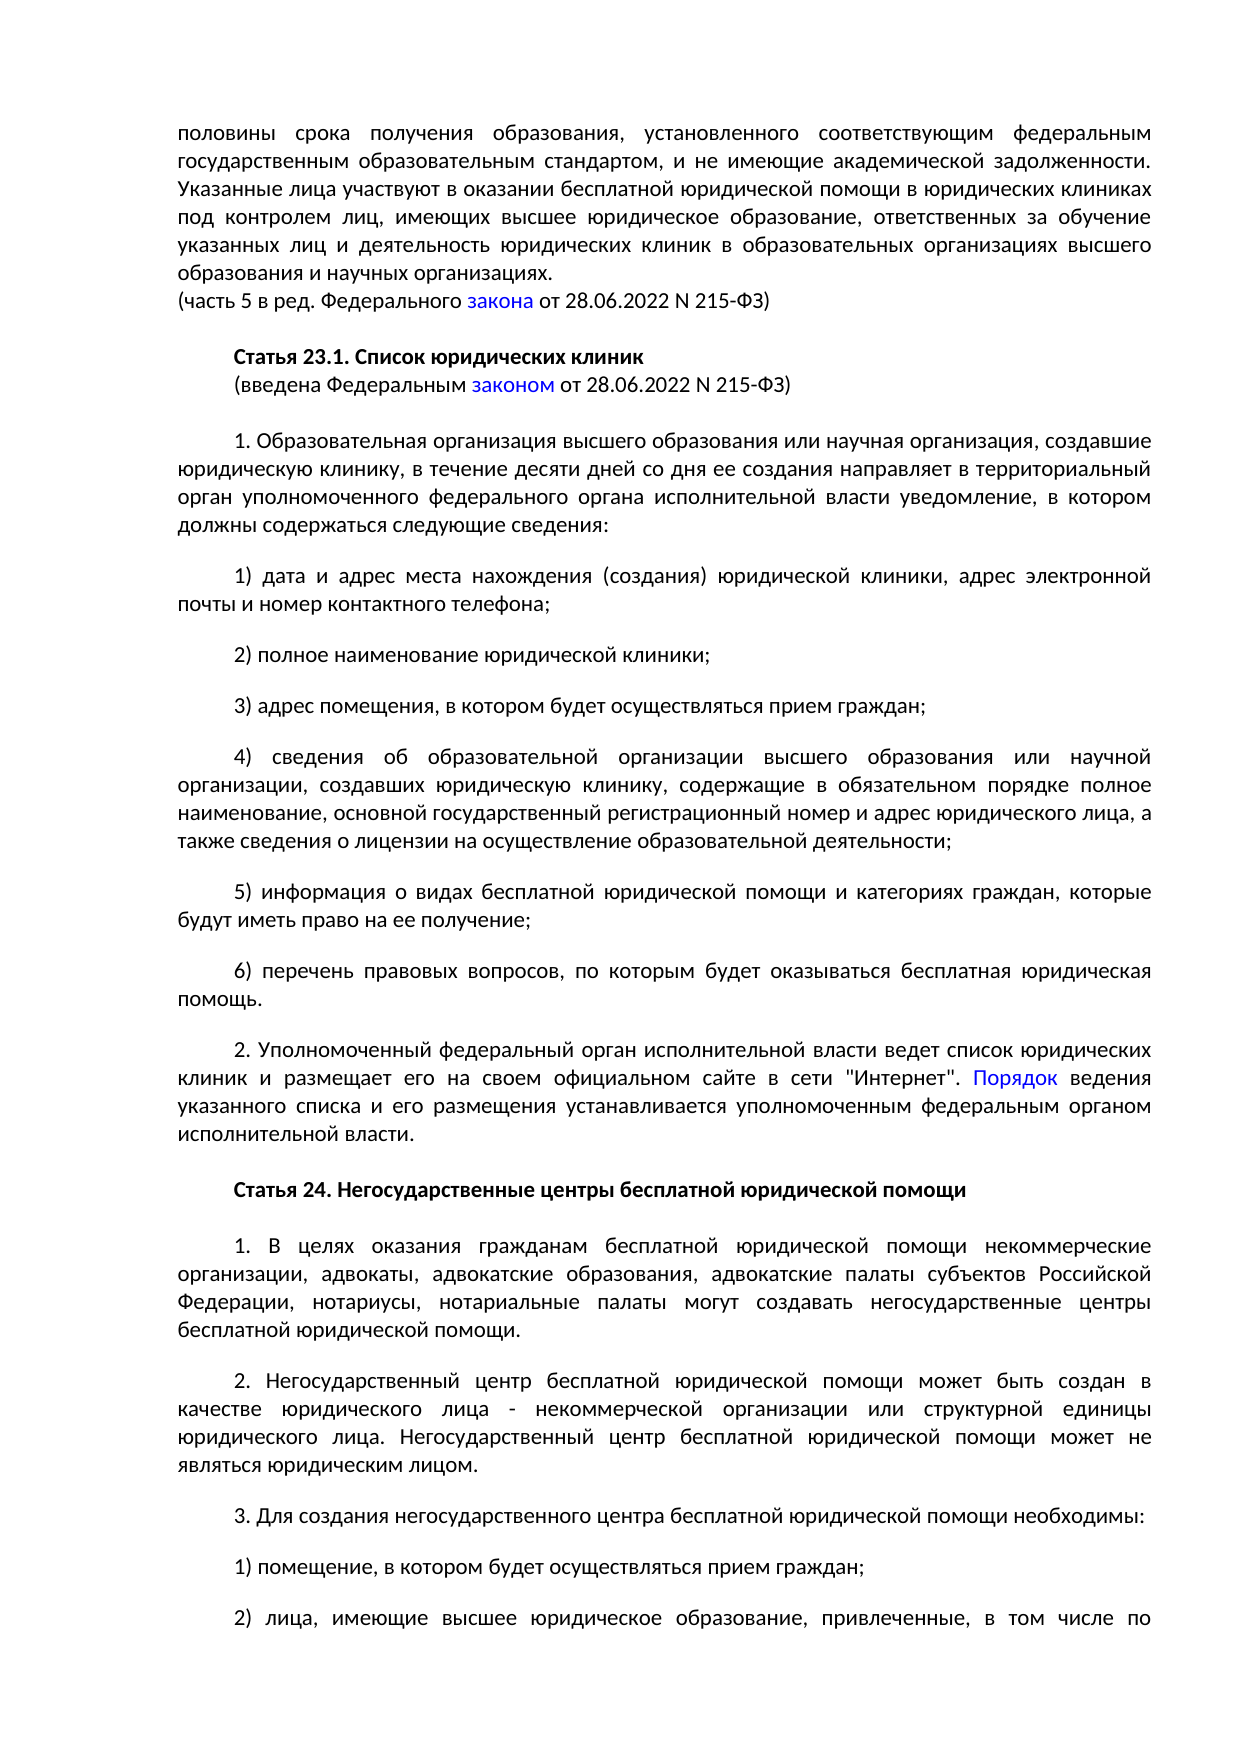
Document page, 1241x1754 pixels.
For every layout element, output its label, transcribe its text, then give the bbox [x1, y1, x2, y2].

text 1. Образовательная организация высшего образования или научная организация, создавшие юридическую клинику, в течение десяти дней со дня ее создания направляет в территориальный орган уполномоченного федерального органа исполнительной власти уведомление, в котором должны содержаться следующие сведения: [177, 426, 1152, 538]
text 5) информация о видах бесплатной юридической помощи и категориях граждан, которые будут иметь право на ее получение; [177, 877, 1152, 933]
text 3. Для создания негосударственного центра бесплатной юридической помощи необходимы: [177, 1501, 1152, 1529]
text 2. Уполномоченный федеральный орган исполнительной власти ведет список юридических клиник и размещает его на своем официальном сайте в сети "Интернет". Порядок ведения указанного списка и его размещения устанавливается уполномоченным федеральным органом исполнительной власти. [177, 1035, 1152, 1147]
text 2. Негосударственный центр бесплатной юридической помощи может быть создан в качестве юридического лица - некоммерческой организации или структурной единицы юридического лица. Негосударственный центр бесплатной юридической помощи может не являться юридическим лицом. [177, 1366, 1152, 1478]
text 1) помещение, в котором будет осуществляться прием граждан; [177, 1552, 1152, 1580]
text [177, 1603, 1152, 1631]
text (часть 5 в ред. Федерального закона от 28.06.2022 N 215-ФЗ) [177, 286, 1152, 314]
text 2) полное наименование юридической клиники; [177, 640, 1152, 668]
text 3) адрес помещения, в котором будет осуществляться прием граждан; [177, 691, 1152, 719]
title Статья 23.1. Список юридических клиник [177, 342, 1152, 370]
text 1) дата и адрес места нахождения (создания) юридической клиники, адрес электронной почты и номер контактного телефона; [177, 561, 1152, 617]
text 6) перечень правовых вопросов, по которым будет оказываться бесплатная юридическая помощь. [177, 956, 1152, 1012]
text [177, 118, 1152, 286]
text 1. В целях оказания гражданам бесплатной юридической помощи некоммерческие организации, адвокаты, адвокатские образования, адвокатские палаты субъектов Российской Федерации, нотариусы, нотариальные палаты могут создавать негосударственные центры бесплатной юридической помощи. [177, 1231, 1152, 1343]
text (введена Федеральным законом от 28.06.2022 N 215-ФЗ) [177, 370, 1152, 398]
title Статья 24. Негосударственные центры бесплатной юридической помощи [177, 1175, 1152, 1203]
text 4) сведения об образовательной организации высшего образования или научной организации, создавших юридическую клинику, содержащие в обязательном порядке полное наименование, основной государственный регистрационный номер и адрес юридического лица, а также сведения о лицензии на осуществление образовательной деятельности; [177, 742, 1152, 854]
